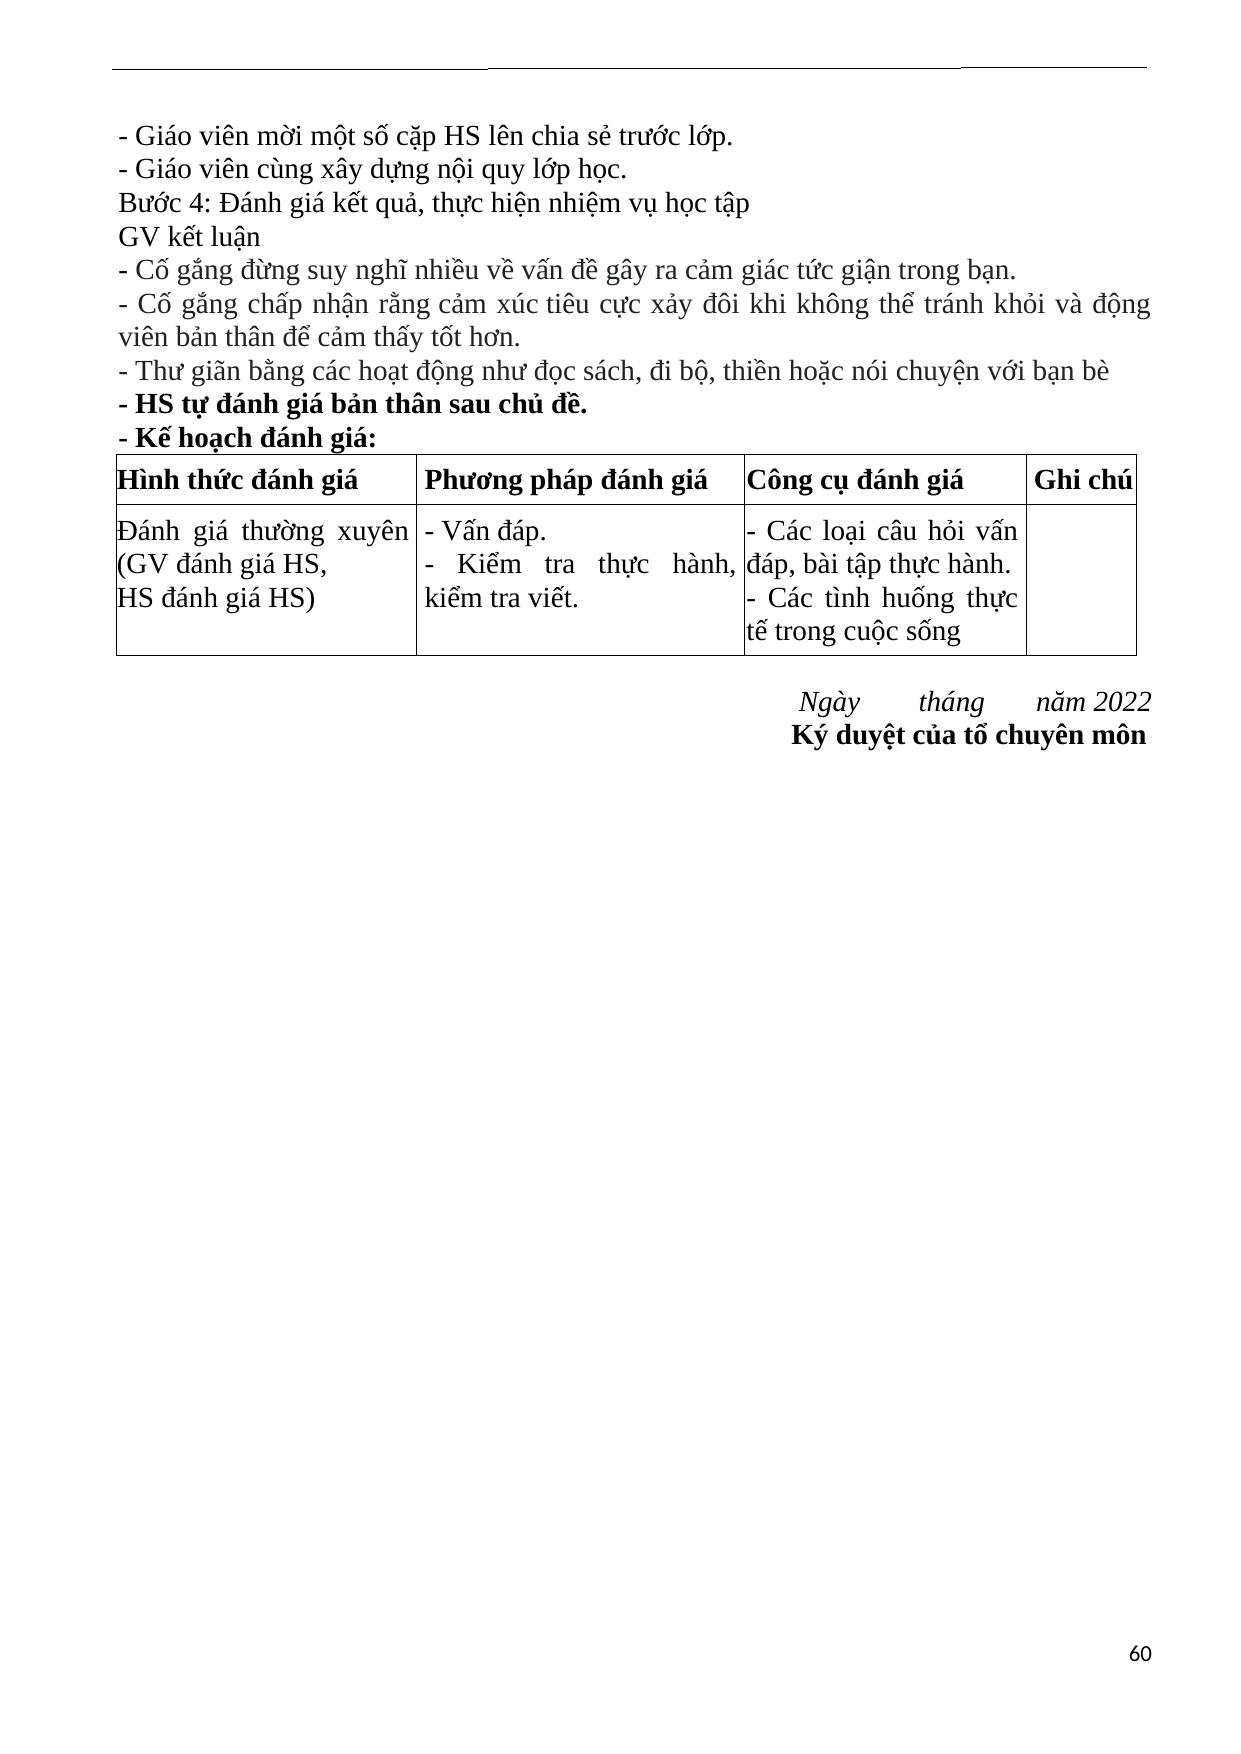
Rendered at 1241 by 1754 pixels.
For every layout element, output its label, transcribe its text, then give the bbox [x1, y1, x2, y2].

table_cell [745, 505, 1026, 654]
text - Giáo viên mời một số cặp HS lên chia sẻ trước lớp. [118, 118, 1152, 152]
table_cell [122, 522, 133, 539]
text - Cố gắng đừng suy nghĩ nhiều về vấn đề gây ra cảm giác tức giận trong bạn. [118, 252, 1152, 286]
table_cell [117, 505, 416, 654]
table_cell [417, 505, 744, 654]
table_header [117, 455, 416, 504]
text - Thư giãn bằng các hoạt động như đọc sách, đi bộ, thiền hoặc nói chuyện với bạn bè [118, 353, 1152, 386]
text Ký duyệt của tổ chuyên môn [118, 717, 1152, 751]
list - HS tự đánh giá bản thân sau chủ đề. [118, 386, 1152, 420]
text Bước 4: Đánh giá kết quả, thực hiện nhiệm vụ học tập [118, 185, 1152, 219]
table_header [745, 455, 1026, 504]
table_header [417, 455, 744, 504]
text Ngày tháng năm 2022 [118, 684, 1152, 717]
text GV kết luận [118, 219, 1152, 252]
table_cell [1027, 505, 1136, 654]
text - Giáo viên cùng xây dựng nội quy lớp học. [118, 152, 1152, 185]
text - Cố gắng chấp nhận rằng cảm xúc tiêu cực xảy đôi khi không thể tránh khỏi và động viên bản thân để cảm thấy tốt hơn. [118, 286, 1152, 353]
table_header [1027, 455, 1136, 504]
list - Kế hoạch đánh giá: [118, 420, 1152, 453]
